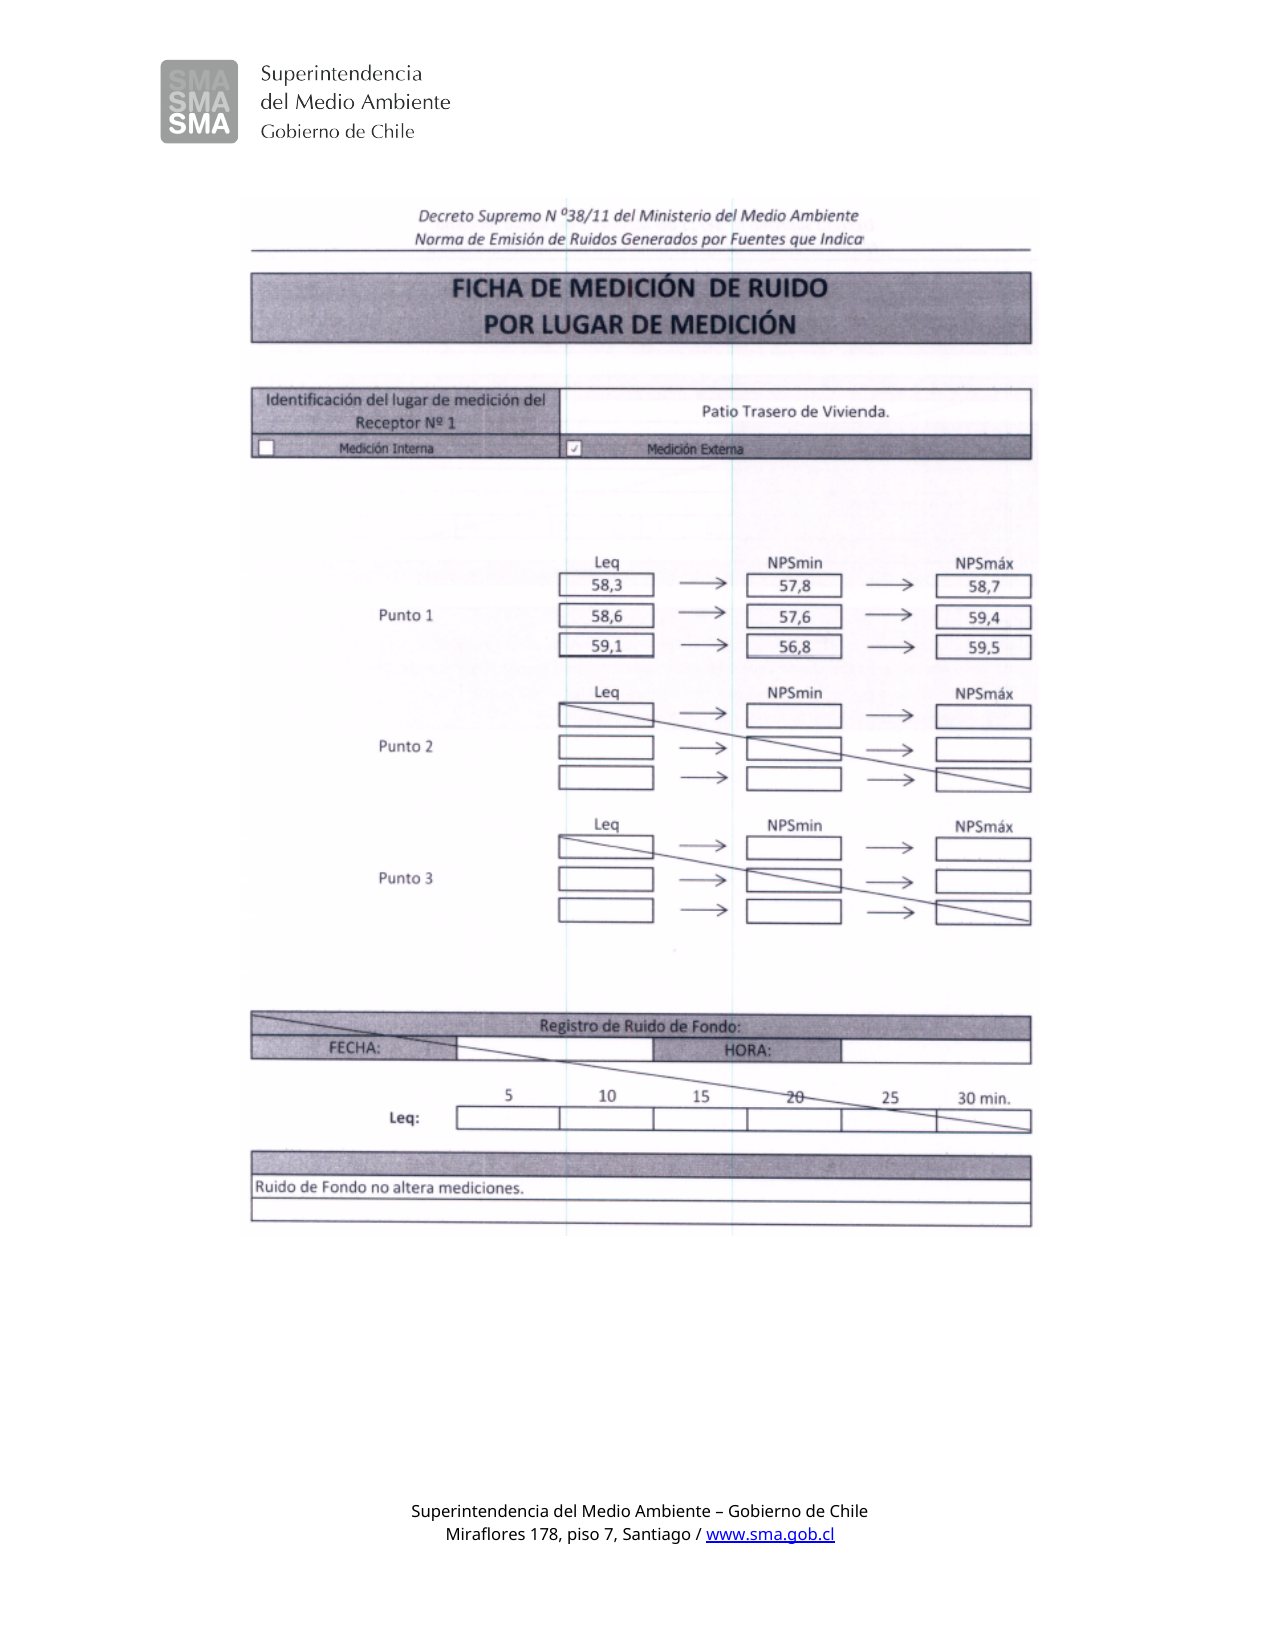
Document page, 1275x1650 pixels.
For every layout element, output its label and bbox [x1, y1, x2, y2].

picture [144, 45, 468, 162]
